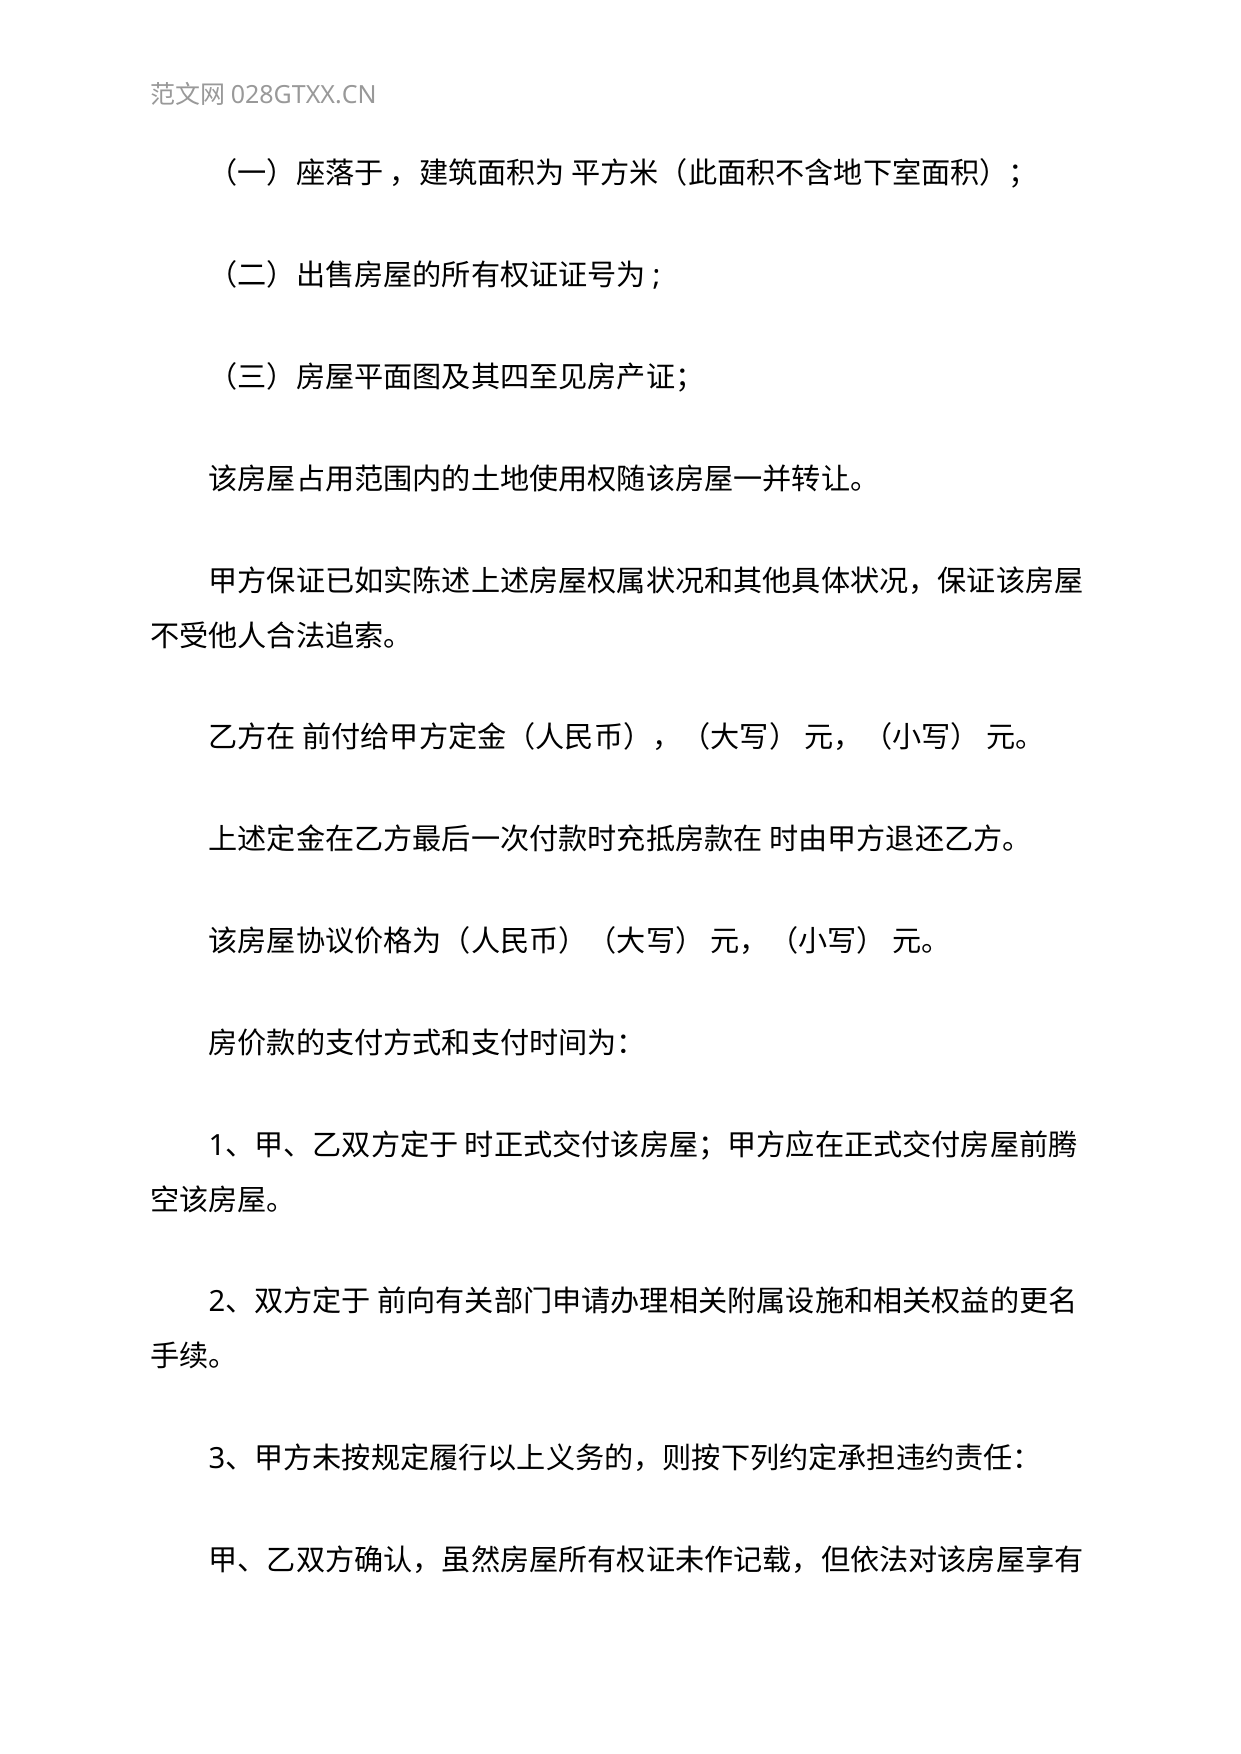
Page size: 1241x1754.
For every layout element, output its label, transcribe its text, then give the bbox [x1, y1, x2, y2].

text 该房屋协议价格为（人民币）（大写） 元，（小写） 元。 [150, 917, 1090, 960]
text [150, 1537, 1090, 1579]
text 3、甲方未按规定履行以上义务的，则按下列约定承担违约责任： [150, 1434, 1090, 1477]
text （三）房屋平面图及其四至见房产证； [150, 354, 1090, 396]
text 乙方在 前付给甲方定金（人民币），（大写） 元，（小写） 元。 [150, 714, 1090, 756]
text 2、双方定于 前向有关部门申请办理相关附属设施和相关权益的更名手续。 [150, 1278, 1090, 1375]
text （二）出售房屋的所有权证证号为 ; [150, 252, 1090, 294]
text 房价款的支付方式和支付时间为： [150, 1019, 1090, 1062]
text 该房屋占用范围内的土地使用权随该房屋一并转让。 [150, 456, 1090, 498]
text 1、甲、乙双方定于 时正式交付该房屋；甲方应在正式交付房屋前腾空该房屋。 [150, 1121, 1090, 1218]
text 上述定金在乙方最后一次付款时充抵房款在 时由甲方退还乙方。 [150, 816, 1090, 858]
text （一）座落于 ，建筑面积为 平方米（此面积不含地下室面积）； [150, 150, 1090, 192]
text 甲方保证已如实陈述上述房屋权属状况和其他具体状况，保证该房屋不受他人合法追索。 [150, 557, 1090, 654]
